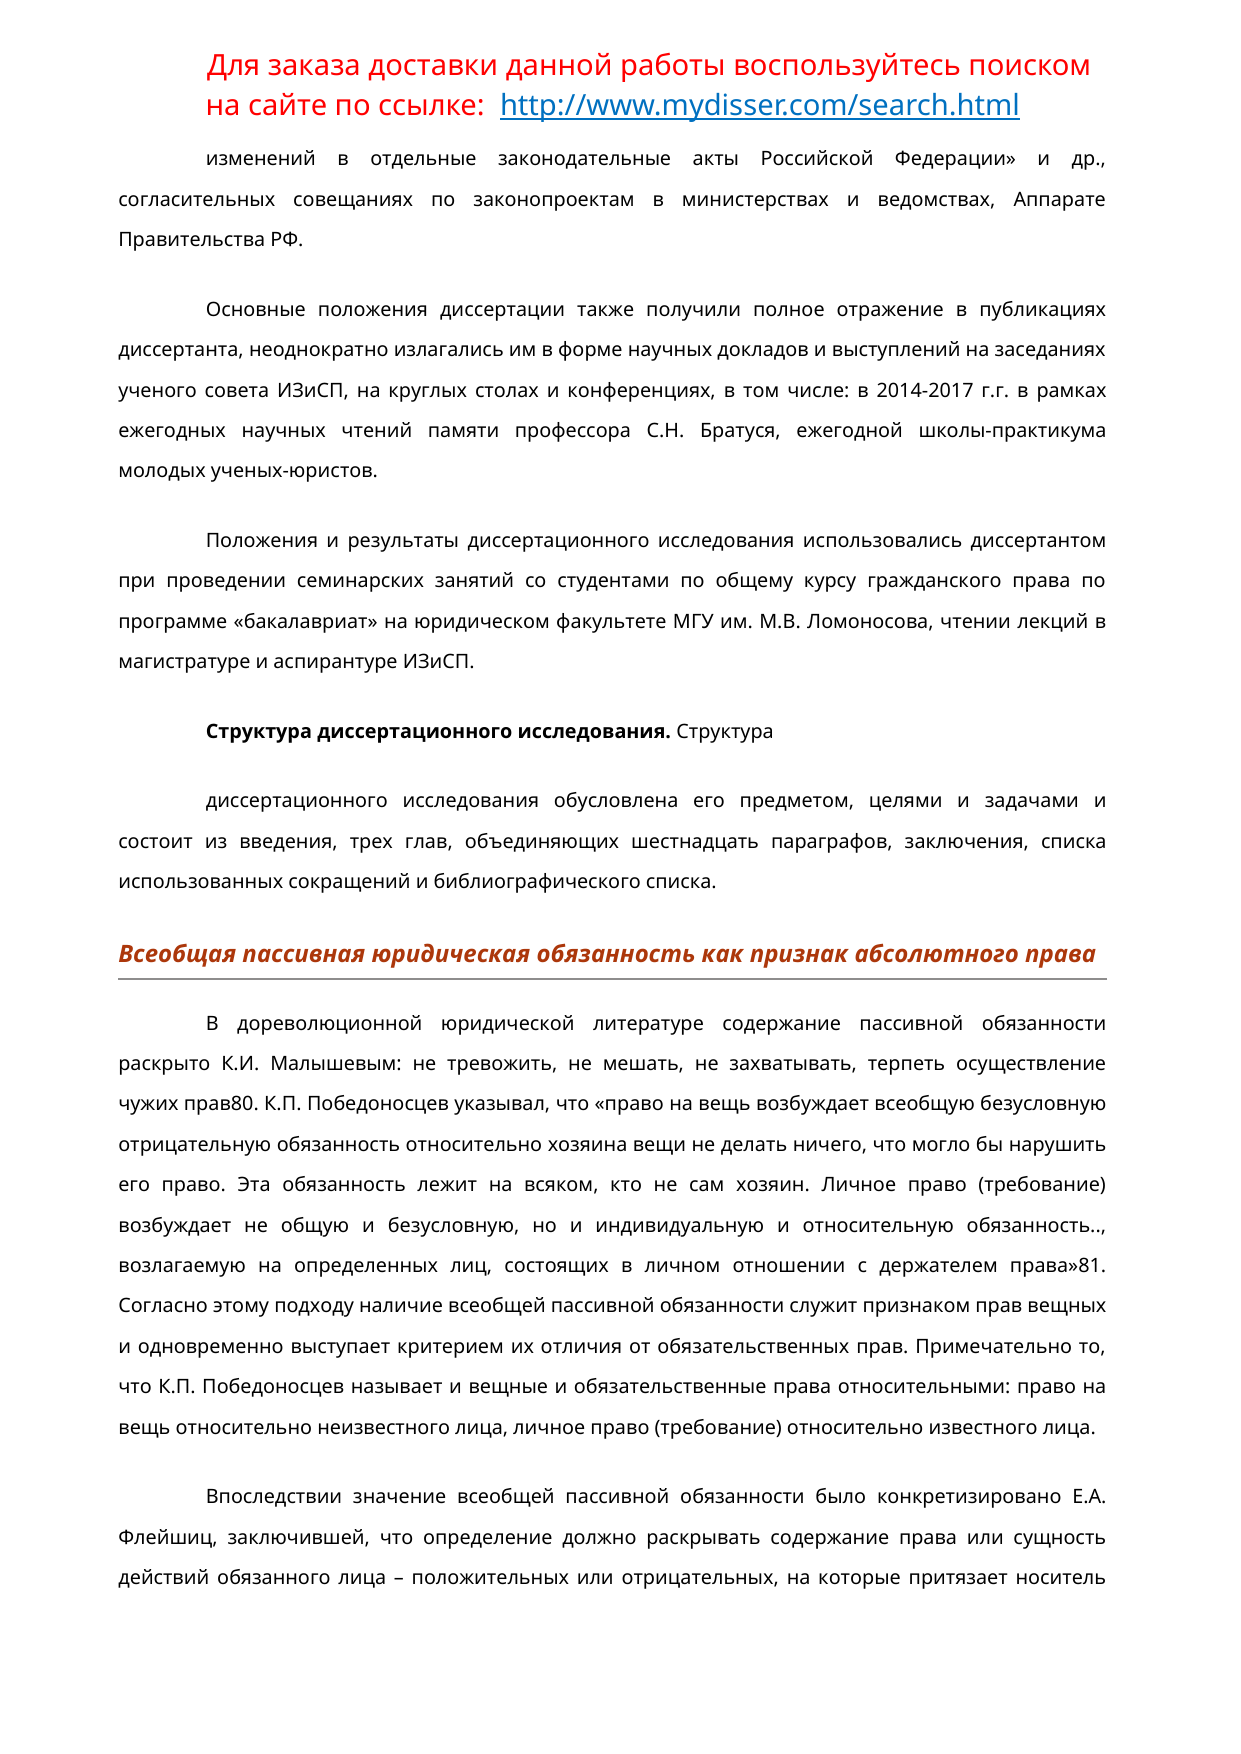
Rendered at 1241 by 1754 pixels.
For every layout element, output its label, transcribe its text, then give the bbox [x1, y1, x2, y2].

text Положения и результаты диссертационного исследования использовались диссертантом при проведении семинарских занятий со студентами по общему курсу гражданского права по программе «бакалавриат» на юридическом факультете МГУ им. М.В. Ломоносова, чтении лекций в магистратуре и аспирантуре ИЗиСП. [118, 526, 1107, 674]
text Основные положения диссертации также получили полное отражение в публикациях диссертанта, неоднократно излагались им в форме научных докладов и выступлений на заседаниях ученого совета ИЗиСП, на круглых столах и конференциях, в том числе: в 2014-2017 г.г. в рамках ежегодных научных чтений памяти профессора С.Н. Братуся, ежегодной школы-практикума молодых ученых-юристов. [118, 295, 1107, 484]
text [118, 1482, 1107, 1590]
text Структура диссертационного исследования. Структура [118, 717, 1107, 744]
text диссертационного исследования обусловлена его предметом, целями и задачами и состоит из введения, трех глав, объединяющих шестнадцать параграфов, заключения, списка использованных сокращений и библиографического списка. [118, 787, 1107, 894]
text В дореволюционной юридической литературе содержание пассивной обязанности раскрыто К.И. Малышевым: не тревожить, не мешать, не захватывать, терпеть осуществление чужих прав80. К.П. Победоносцев указывал, что «право на вещь возбуждает всеобщую безусловную отрицательную обязанность относительно хозяина вещи не делать ничего, что могло бы нарушить его право. Эта обязанность лежит на всяком, кто не сам хозяин. Личное право (требование) возбуждает не общую и безусловную, но и индивидуальную и относительную обязанность.., возлагаемую на определенных лиц, состоящих в личном отношении с держателем права»81. Согласно этому подходу наличие всеобщей пассивной обязанности служит признаком прав вещных и одновременно выступает критерием их отличия от обязательственных прав. Примечательно то, что К.П. Победоносцев называет и вещные и обязательственные права относительными: право на вещь относительно неизвестного лица, личное право (требование) относительно известного лица. [118, 1009, 1107, 1440]
subtitle Всеобщая пассивная юридическая обязанность как признак абсолютного права [118, 937, 1107, 978]
text изменений в отдельные законодательные акты Российской Федерации» и др., согласительных совещаниях по законопроектам в министерствах и ведомствах, Аппарате Правительства РФ. [118, 144, 1107, 252]
